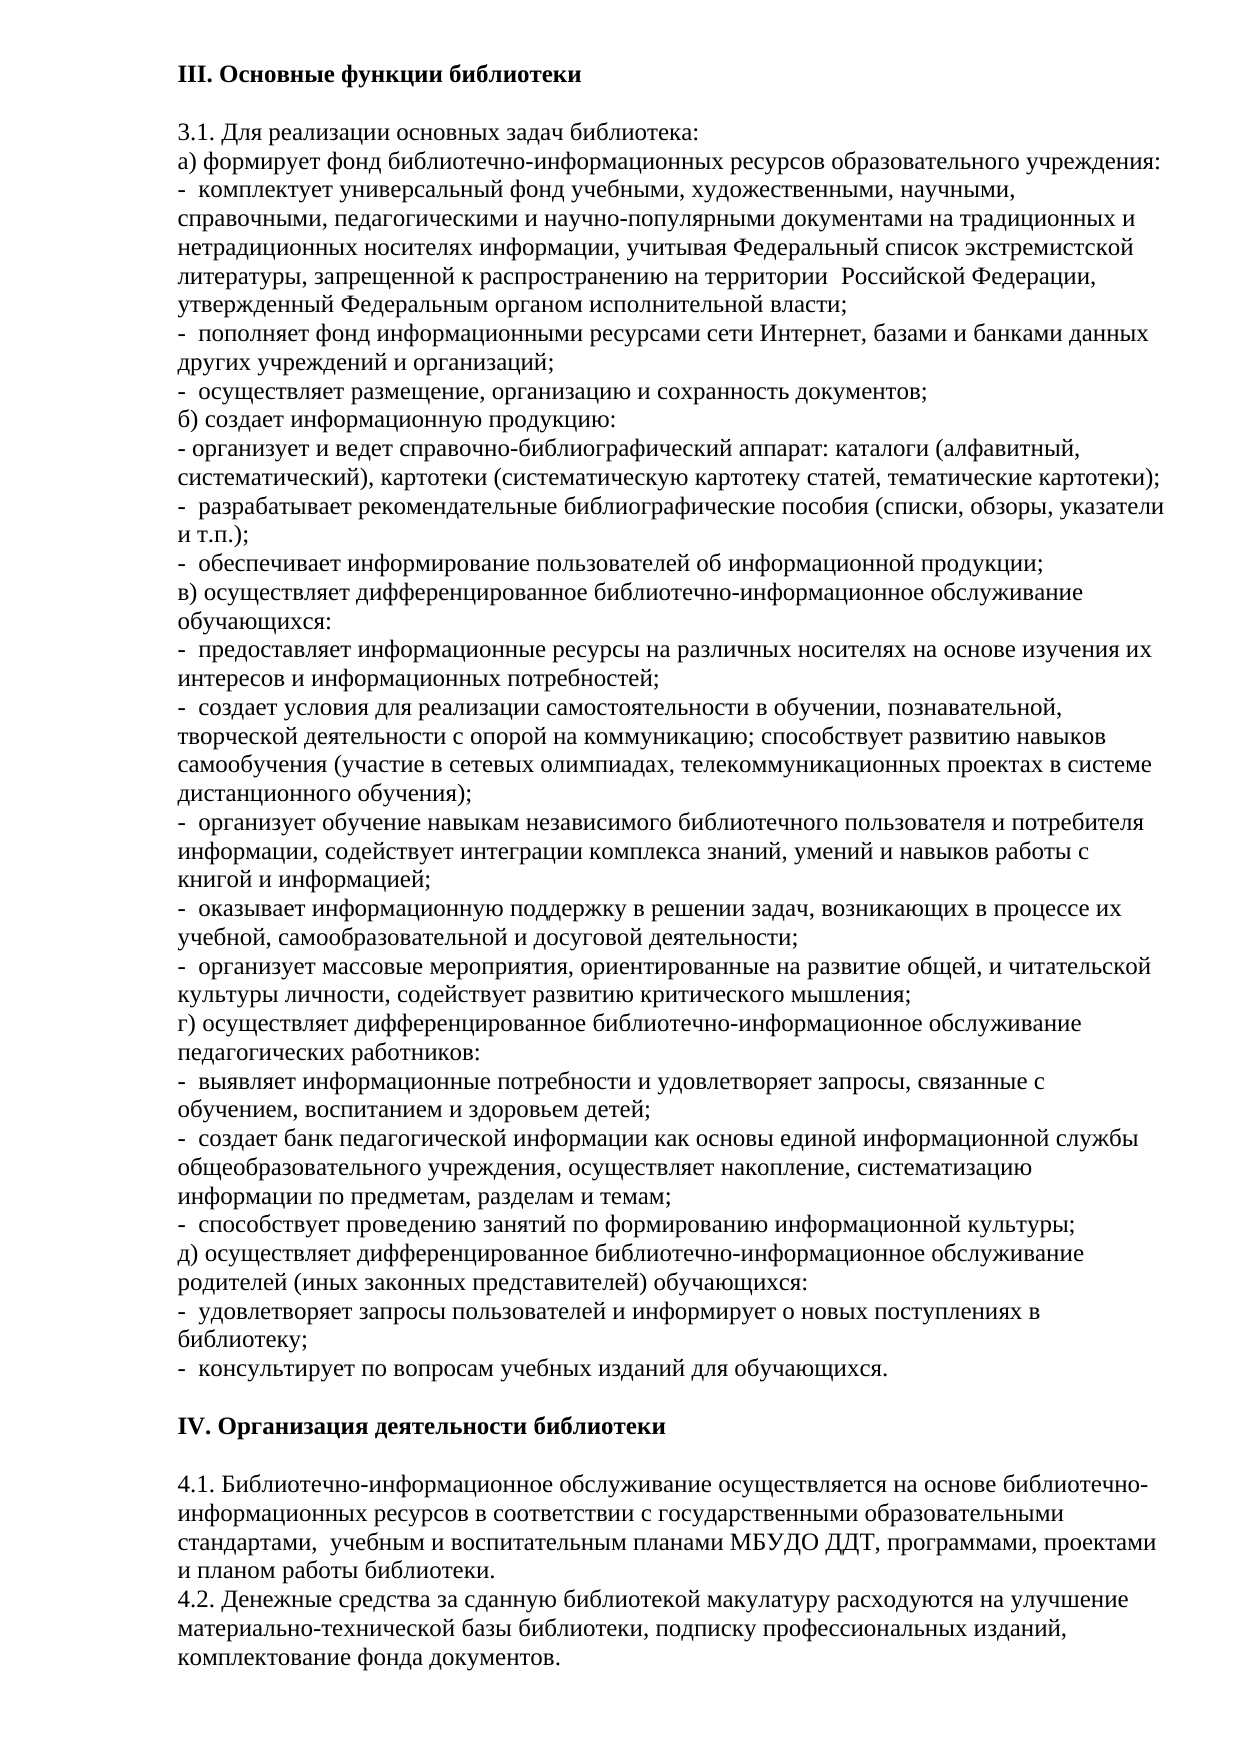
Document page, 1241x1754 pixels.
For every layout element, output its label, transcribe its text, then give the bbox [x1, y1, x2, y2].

text 3.1. Для реализации основных задач библиотека: а) формирует фонд библиотечно-информационных ресурсов образовательного учреждения: - комплектует универсальный фонд учебными, художественными, научными, справочными, педагогическими и научно-популярными документами на традиционных и нетрадиционных носителях информации, учитывая Федеральный список экстремистской литературы, запрещенной к распространению на территории Российской Федерации, утвержденный Федеральным органом исполнительной власти; - пополняет фонд информационными ресурсами сети Интернет, базами и банками данных других учреждений и организаций; - осуществляет размещение, организацию и сохранность документов; б) создает информационную продукцию: - организует и ведет справочно-библиографический аппарат: каталоги (алфавитный, систематический), картотеки (систематическую картотеку статей, тематические картотеки); - разрабатывает рекомендательные библиографические пособия (списки, обзоры, указатели и т.п.); - обеспечивает информирование пользователей об информационной продукции; в) осуществляет дифференцированное библиотечно-информационное обслуживание обучающихся: - предоставляет информационные ресурсы на различных носителях на основе изучения их интересов и информационных потребностей; - создает условия для реализации самостоятельности в обучении, познавательной, творческой деятельности с опорой на коммуникацию; способствует развитию навыков самообучения (участие в сетевых олимпиадах, телекоммуникационных проектах в системе дистанционного обучения); - организует обучение навыкам независимого библиотечного пользователя и потребителя информации, содействует интеграции комплекса знаний, умений и навыков работы с книгой и информацией; - оказывает информационную поддержку в решении задач, возникающих в процессе их учебной, самообразовательной и досуговой деятельности; - организует массовые мероприятия, ориентированные на развитие общей, и читательской культуры личности, содействует развитию критического мышления; г) осуществляет дифференцированное библиотечно-информационное обслуживание педагогических работников: - выявляет информационные потребности и удовлетворяет запросы, связанные с обучением, воспитанием и здоровьем детей; - создает банк педагогической информации как основы единой информационной службы общеобразовательного учреждения, осуществляет накопление, систематизацию информации по предметам, разделам и темам; - способствует проведению занятий по формированию информационной культуры; д) осуществляет дифференцированное библиотечно-информационное обслуживание родителей (иных законных представителей) обучающихся: - удовлетворяет запросы пользователей и информирует о новых поступлениях в библиотеку; - консультирует по вопросам учебных изданий для обучающихся. [177, 117, 1167, 1382]
text III. Основные функции библиотеки [177, 59, 1167, 88]
text IV. Организация деятельности библиотеки [177, 1411, 1167, 1440]
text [177, 1469, 1167, 1670]
